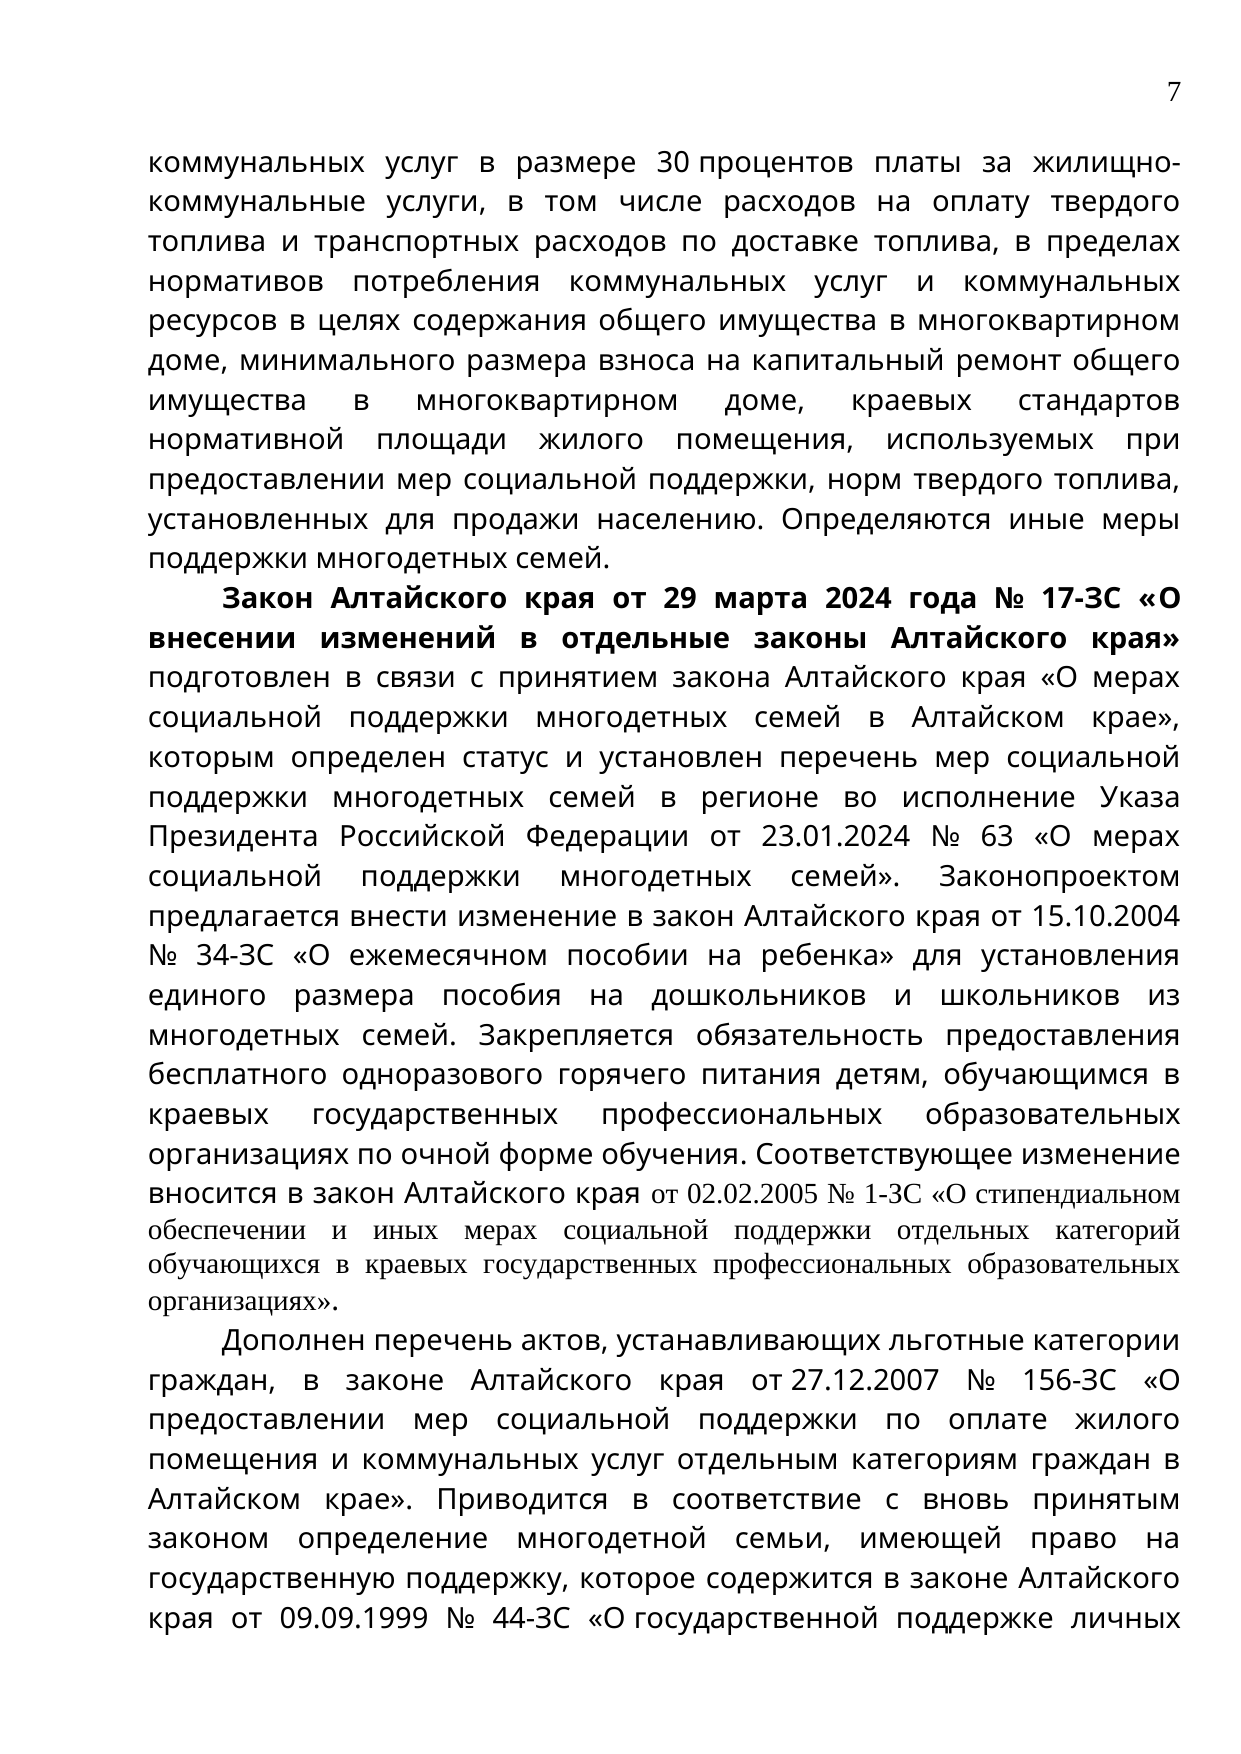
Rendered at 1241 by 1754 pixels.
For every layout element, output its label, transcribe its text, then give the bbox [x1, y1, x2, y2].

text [148, 1319, 1181, 1637]
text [148, 141, 1181, 577]
text Закон Алтайского края от 29 марта 2024 года № 17-ЗС «О внесении изменений в отдельные законы Алтайского края» подготовлен в связи с принятием закона Алтайского края «О мерах социальной поддержки многодетных семей в Алтайском крае», которым определен статус и установлен перечень мер социальной поддержки многодетных семей в регионе во исполнение Указа Президента Российской Федерации от 23.01.2024 № 63 «О мерах социальной поддержки многодетных семей». Законопроектом предлагается внести изменение в закон Алтайского края от 15.10.2004 № 34-ЗС «О ежемесячном пособии на ребенка» для установления единого размера пособия на дошкольников и школьников из многодетных семей. Закрепляется обязательность предоставления бесплатного одноразового горячего питания детям, обучающимся в краевых государственных профессиональных образовательных организациях по очной форме обучения. Соответствующее изменение вносится в закон Алтайского края от 02.02.2005 № 1-ЗС «О стипендиальном обеспечении и иных мерах социальной поддержки отдельных категорий обучающихся в краевых государственных профессиональных образовательных организациях». [148, 577, 1181, 1319]
